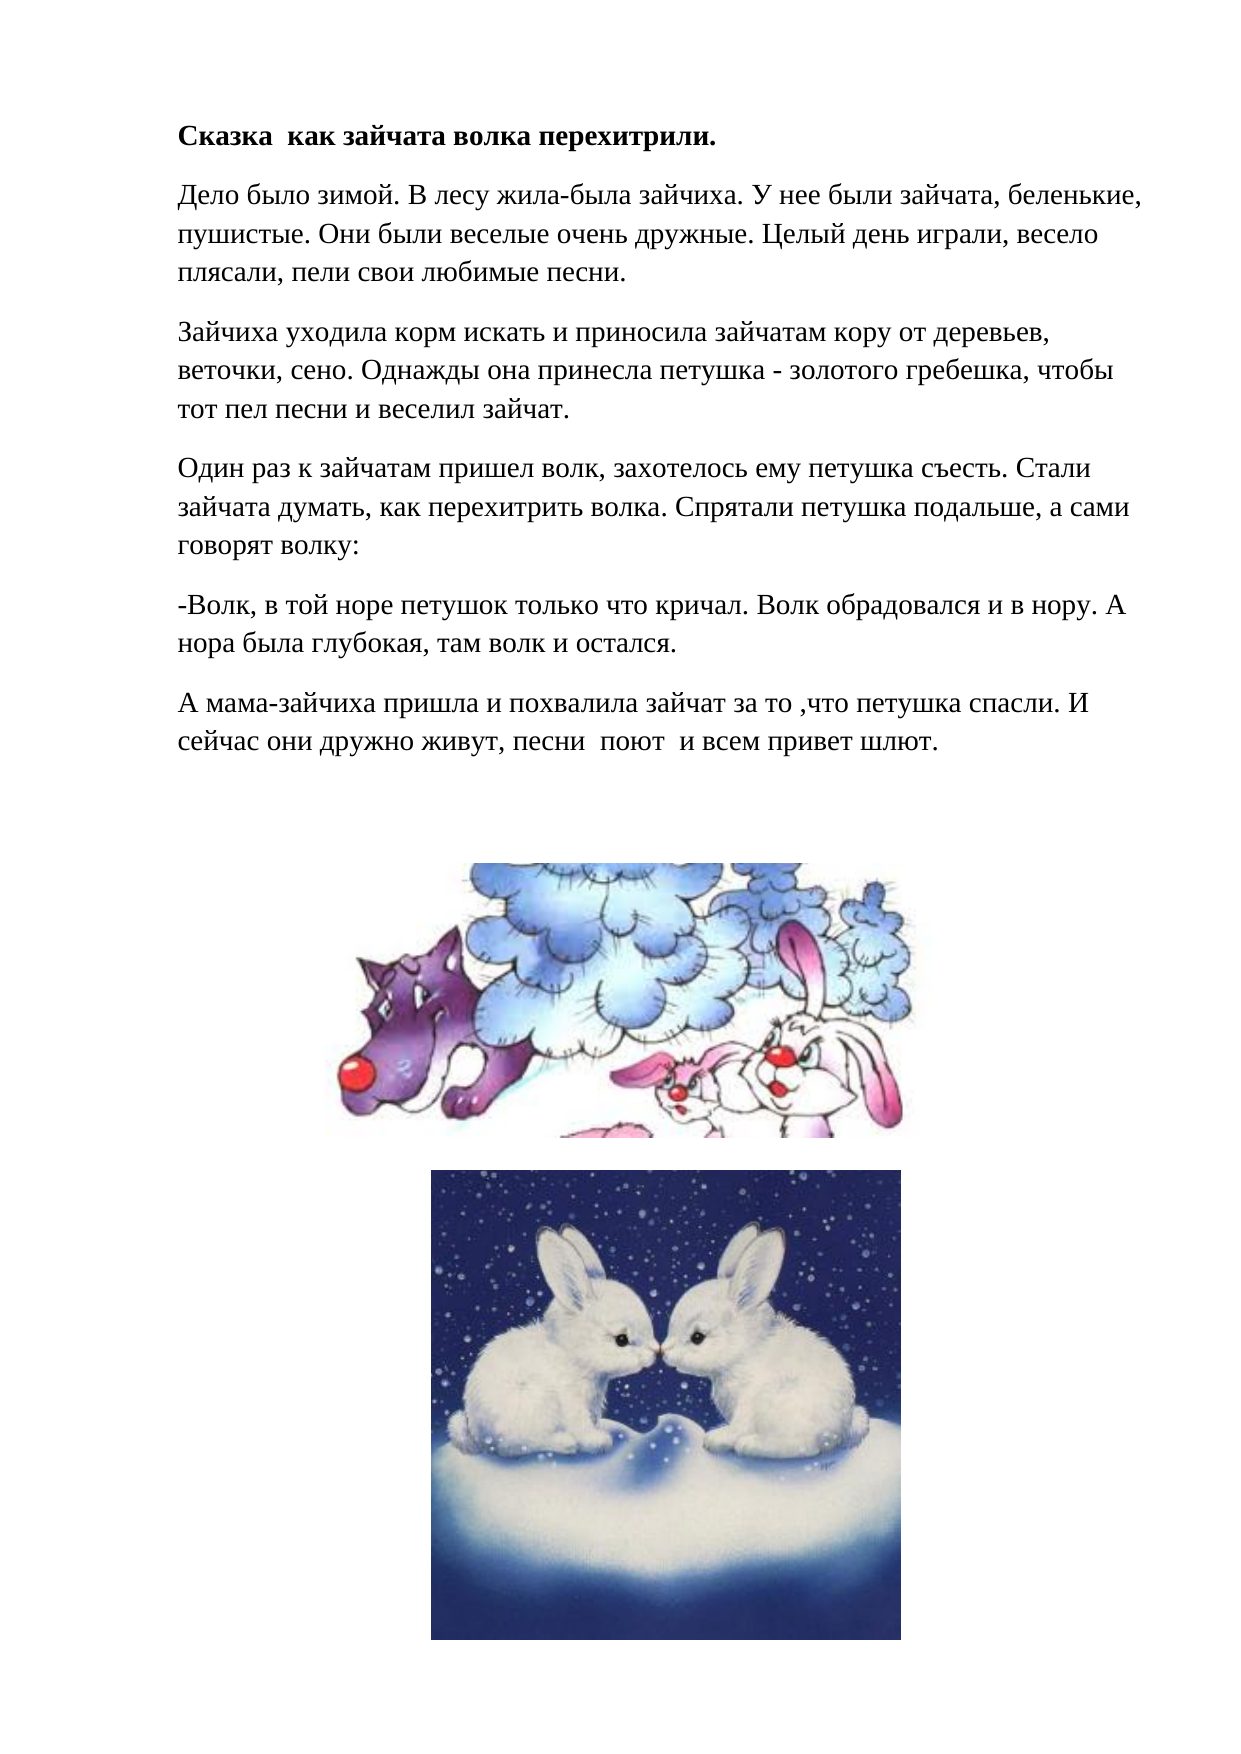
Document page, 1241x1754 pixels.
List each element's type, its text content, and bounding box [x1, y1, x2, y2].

text Дело было зимой. В лесу жила-была зайчиха. У нее были зайчата, беленькие, пушистые. Они были веселые очень дружные. Целый день играли, весело плясали, пели свои любимые песни. [177, 177, 1152, 288]
text -Волк, в той норе петушок только что кричал. Волк обрадовался и в нору. А нора была глубокая, там волк и остался. [177, 587, 1152, 659]
text А мама-зайчиха пришла и похвалила зайчат за то ,что петушка спасли. И сейчас они дружно живут, песни поют и всем привет шлют. [177, 685, 1152, 757]
text Сказка как зайчата волка перехитрили. [177, 118, 1152, 152]
picture [431, 1170, 901, 1640]
text Зайчиха уходила корм искать и приносила зайчатам кору от деревьев, веточки, сено. Однажды она принесла петушка - золотого гребешка, чтобы тот пел песни и веселил зайчат. [177, 314, 1152, 424]
picture [296, 863, 954, 1138]
text Один раз к зайчатам пришел волк, захотелось ему петушка съесть. Стали зайчата думать, как перехитрить волка. Спрятали петушка подальше, а сами говорят волку: [177, 450, 1152, 561]
